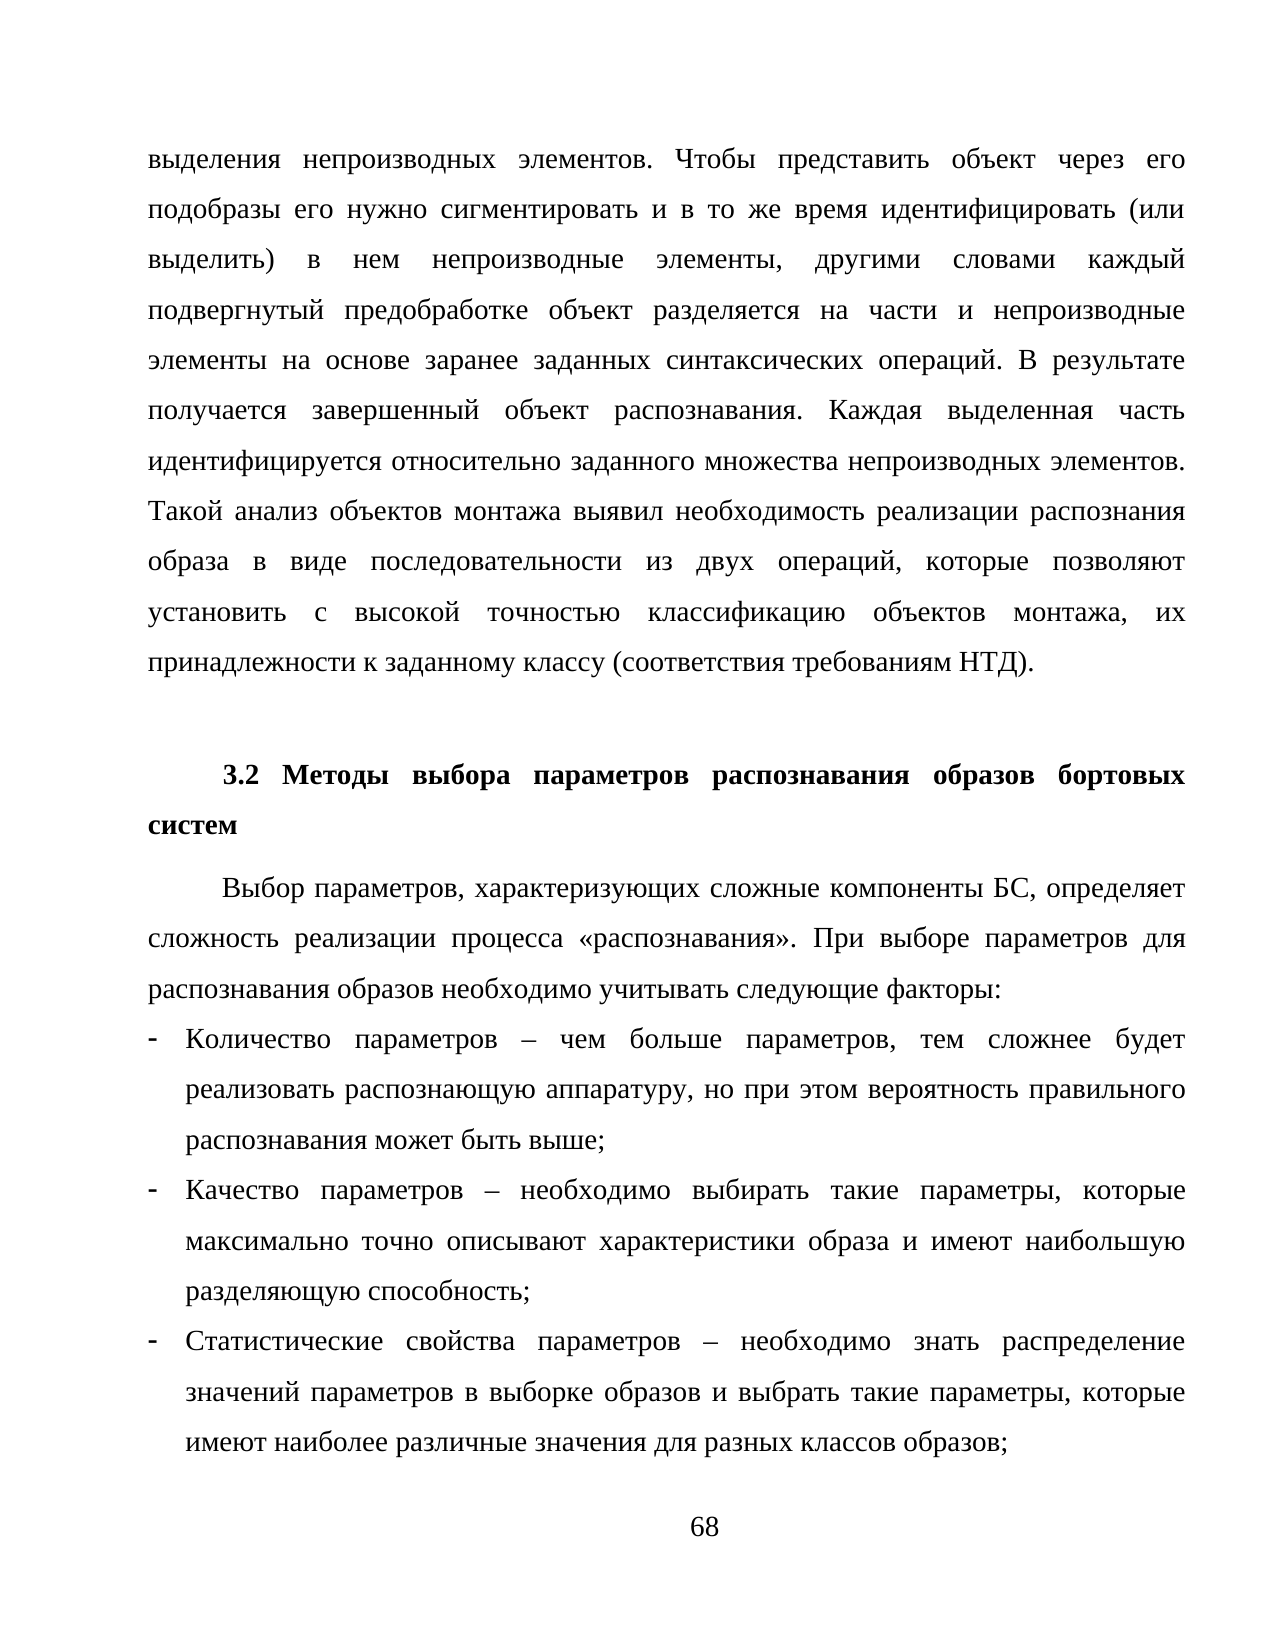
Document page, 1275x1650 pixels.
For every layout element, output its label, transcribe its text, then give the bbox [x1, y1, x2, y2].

list Количество параметров – чем больше параметров, тем сложнее будет реализовать распознающую аппаратуру, но при этом вероятность правильного распознавания может быть выше; [148, 1021, 1186, 1156]
list Статистические свойства параметров – необходимо знать распределение значений параметров в выборке образов и выбрать такие параметры, которые имеют наиболее различные значения для разных классов образов; [148, 1323, 1186, 1458]
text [148, 141, 1186, 678]
text Выбор параметров, характеризующих сложные компоненты БС, определяет сложность реализации процесса «распознавания». При выборе параметров для распознавания образов необходимо учитывать следующие факторы: [148, 870, 1186, 1004]
list Качество параметров – необходимо выбирать такие параметры, которые максимально точно описывают характеристики образа и имеют наибольшую разделяющую способность; [148, 1172, 1186, 1307]
subtitle 3.2 Методы выбора параметров распознавания образов бортовых систем [148, 757, 1186, 841]
